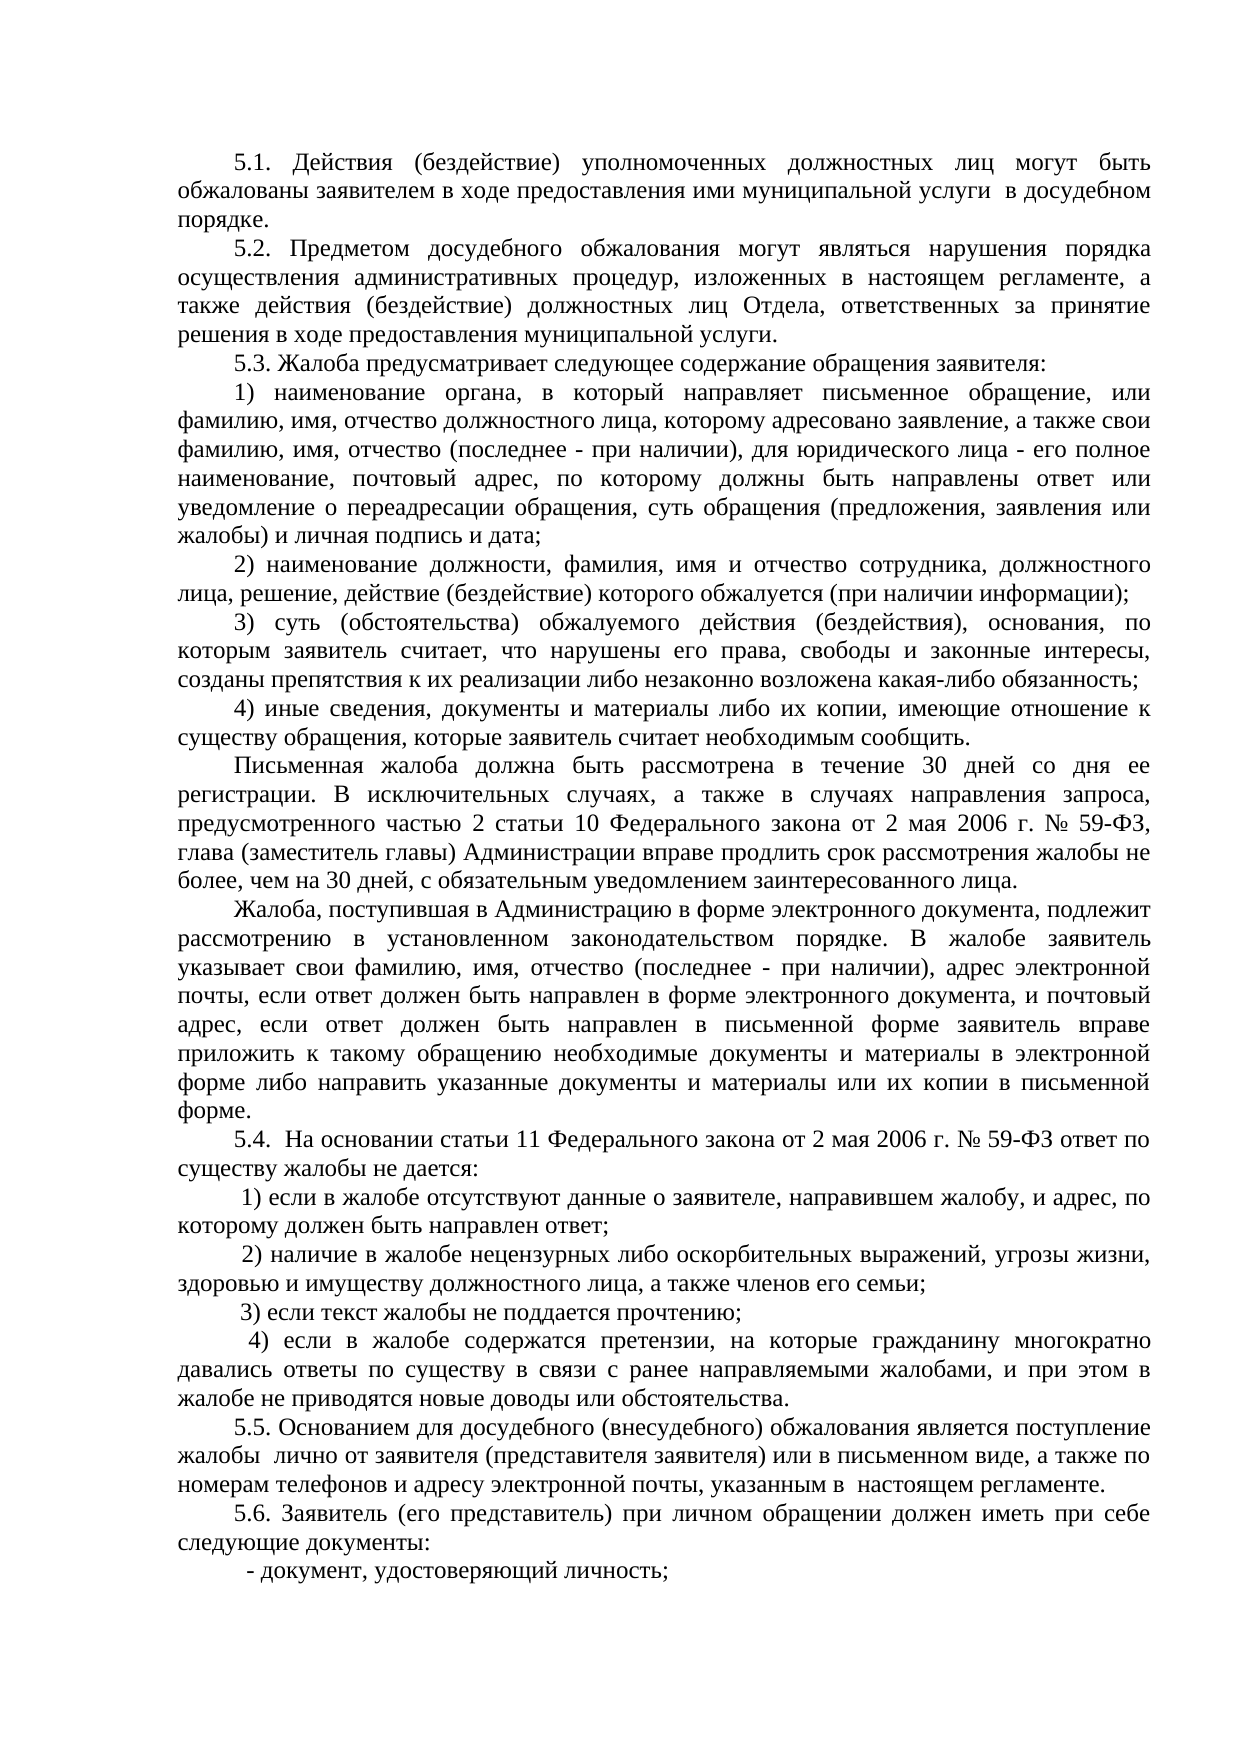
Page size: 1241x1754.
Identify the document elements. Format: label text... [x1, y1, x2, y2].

text 5.4. На основании статьи 11 Федерального закона от 2 мая . № 59-ФЗ ответ по существу жалобы не дается: [177, 1124, 1152, 1182]
text 5.6. Заявитель (его представитель) при личном обращении должен иметь при себе следующие документы: [177, 1498, 1152, 1556]
text 5.3. Жалоба предусматривает следующее содержание обращения заявителя: [177, 348, 1152, 377]
text 4) иные сведения, документы и материалы либо их копии, имеющие отношение к существу обращения, которые заявитель считает необходимым сообщить. [177, 693, 1152, 751]
text 1) если в жалобе отсутствуют данные о заявителе, направившем жалобу, и адрес, по которому должен быть направлен ответ; [177, 1182, 1152, 1239]
text - документ, удостоверяющий личность; [177, 1556, 1152, 1584]
text 5.1. Действия (бездействие) уполномоченных должностных лиц могут быть обжалованы заявителем в ходе предоставления ими муниципальной услуги в досудебном порядке. [177, 147, 1152, 233]
text 2) наименование должности, фамилия, имя и отчество сотрудника, должностного лица, решение, действие (бездействие) которого обжалуется (при наличии информации); [177, 549, 1152, 607]
text 4) если в жалобе содержатся претензии, на которые гражданину многократно давались ответы по существу в связи с ранее направляемыми жалобами, и при этом в жалобе не приводятся новые доводы или обстоятельства. [177, 1326, 1152, 1412]
text Письменная жалоба должна быть рассмотрена в течение 30 дней со дня ее регистрации. В исключительных случаях, а также в случаях направления запроса, предусмотренного частью 2 статьи 10 Федерального закона от 2 мая . № 59-ФЗ, глава (заместитель главы) Администрации вправе продлить срок рассмотрения жалобы не более, чем на 30 дней, с обязательным уведомлением заинтересованного лица. [177, 751, 1152, 894]
text 5.5. Основанием для досудебного (внесудебного) обжалования является поступление жалобы лично от заявителя (представителя заявителя) или в письменном виде, а также по номерам телефонов и адресу электронной почты, указанным в настоящем регламенте. [177, 1412, 1152, 1498]
text 3) если текст жалобы не поддается прочтению; [177, 1297, 1152, 1326]
text 1) наименование органа, в который направляет письменное обращение, или фамилию, имя, отчество должностного лица, которому адресовано заявление, а также свои фамилию, имя, отчество (последнее - при наличии), для юридического лица - его полное наименование, почтовый адрес, по которому должны быть направлены ответ или уведомление о переадресации обращения, суть обращения (предложения, заявления или жалобы) и личная подпись и дата; [177, 377, 1152, 549]
text 2) наличие в жалобе нецензурных либо оскорбительных выражений, угрозы жизни, здоровью и имуществу должностного лица, а также членов его семьи; [177, 1239, 1152, 1297]
text 5.2. Предметом досудебного обжалования могут являться нарушения порядка осуществления административных процедур, изложенных в настоящем регламенте, а также действия (бездействие) должностных лиц Отдела, ответственных за принятие решения в ходе предоставления муниципальной услуги. [177, 233, 1152, 348]
text 3) суть (обстоятельства) обжалуемого действия (бездействия), основания, по которым заявитель считает, что нарушены его права, свободы и законные интересы, созданы препятствия к их реализации либо незаконно возложена какая-либо обязанность; [177, 607, 1152, 693]
text Жалоба, поступившая в Администрацию в форме электронного документа, подлежит рассмотрению в установленном законодательством порядке. В жалобе заявитель указывает свои фамилию, имя, отчество (последнее - при наличии), адрес электронной почты, если ответ должен быть направлен в форме электронного документа, и почтовый адрес, если ответ должен быть направлен в письменной форме заявитель вправе приложить к такому обращению необходимые документы и материалы в электронной форме либо направить указанные документы и материалы или их копии в письменной форме. [177, 894, 1152, 1124]
